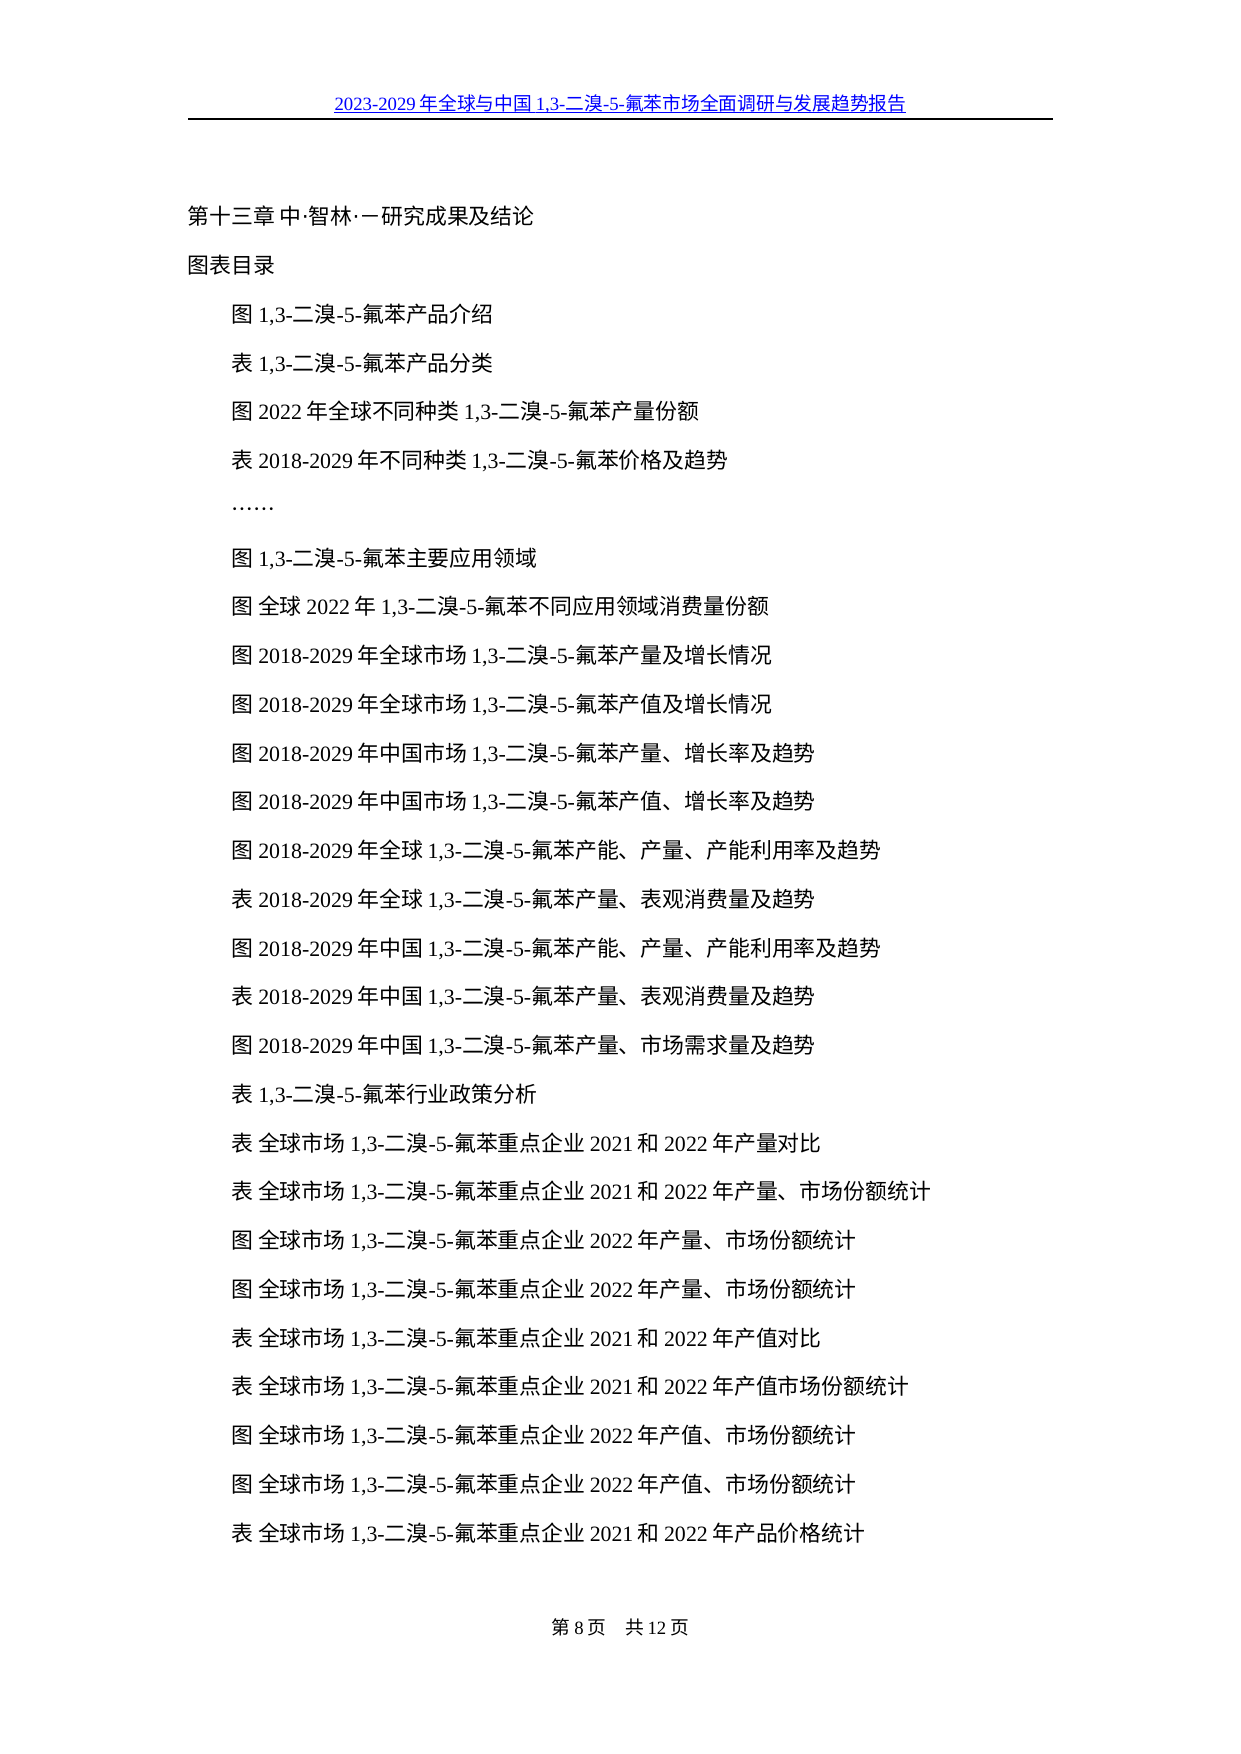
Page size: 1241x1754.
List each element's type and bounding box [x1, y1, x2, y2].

text [187, 150, 1053, 1548]
